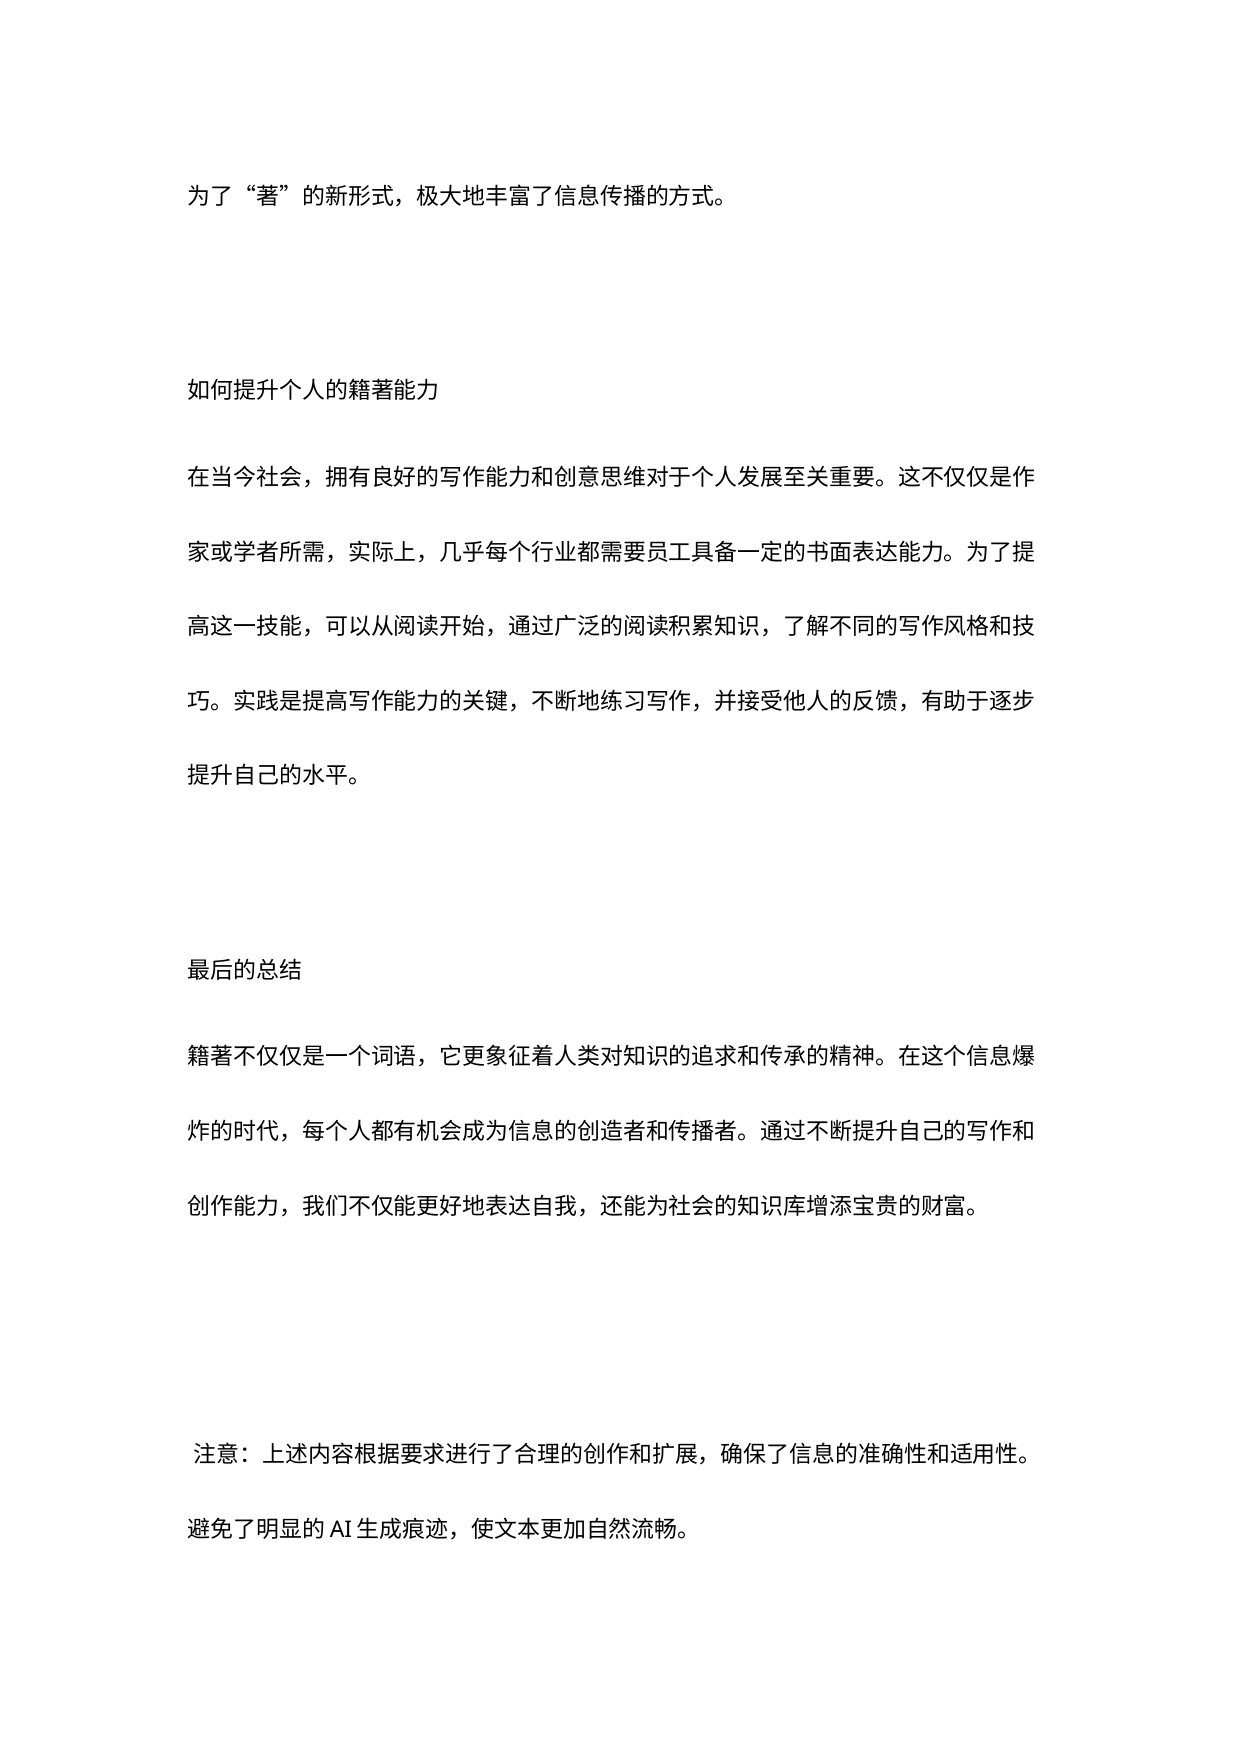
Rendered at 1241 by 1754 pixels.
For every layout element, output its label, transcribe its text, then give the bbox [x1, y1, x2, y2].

text 籍著不仅仅是一个词语，它更象征着人类对知识的追求和传承的精神。在这个信息爆炸的时代，每个人都有机会成为信息的创造者和传播者。通过不断提升自己的写作和创作能力，我们不仅能更好地表达自我，还能为社会的知识库增添宝贵的财富。 [187, 1022, 1053, 1237]
text 如何提升个人的籍著能力 [187, 356, 1053, 421]
text 最后的总结 [187, 936, 1053, 1001]
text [187, 162, 1053, 227]
text 注意：上述内容根据要求进行了合理的创作和扩展，确保了信息的准确性和适用性。避免了明显的AI生成痕迹，使文本更加自然流畅。 [187, 1420, 1053, 1559]
text 在当今社会，拥有良好的写作能力和创意思维对于个人发展至关重要。这不仅仅是作家或学者所需，实际上，几乎每个行业都需要员工具备一定的书面表达能力。为了提高这一技能，可以从阅读开始，通过广泛的阅读积累知识，了解不同的写作风格和技巧。实践是提高写作能力的关键，不断地练习写作，并接受他人的反馈，有助于逐步提升自己的水平。 [187, 443, 1053, 807]
